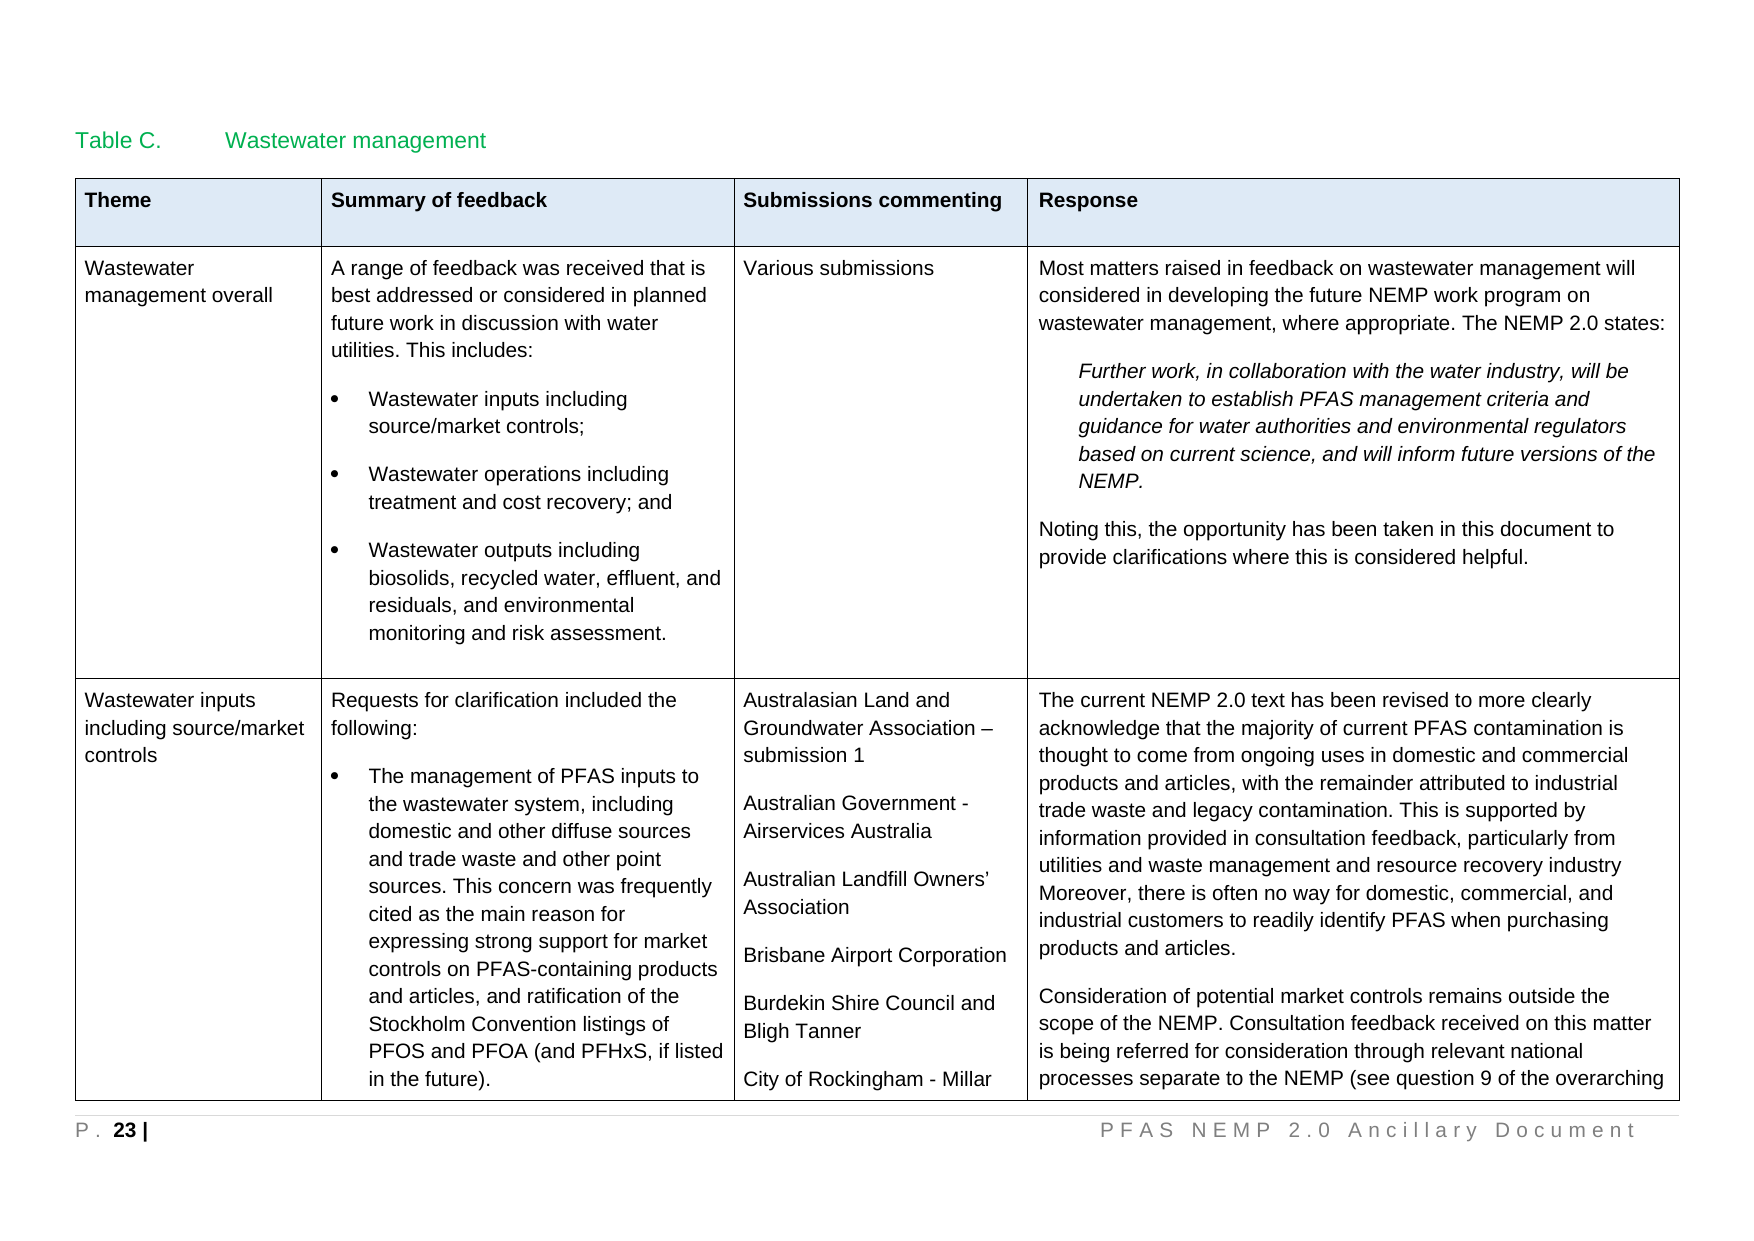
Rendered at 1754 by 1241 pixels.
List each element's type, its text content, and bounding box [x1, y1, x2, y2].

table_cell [735, 679, 1027, 1100]
table_cell Most matters raised in feedback on wastewater management will considered in developing the future NEMP work program on wastewater management, where appropriate. The NEMP 2.0 states: Further work, in collaboration with the water industry, will be undertaken to establish PFAS management criteria and guidance for water authorities and environmental regulators based on current science, and will inform future versions of the NEMP. Noting this, the opportunity has been taken in this document to provide clarifications where this is considered helpful. [1028, 247, 1679, 678]
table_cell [76, 679, 321, 1100]
table_header Summary of feedback [322, 179, 734, 246]
subtitle Table C. Wastewater management [75, 127, 1679, 153]
table_header Response [1028, 179, 1679, 246]
table_cell Wastewater management overall [76, 247, 321, 678]
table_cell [1028, 679, 1679, 1100]
table_cell A range of feedback was received that is best addressed or considered in planned future work in discussion with water utilities. This includes: Wastewater inputs including source/market controls; Wastewater operations including treatment and cost recovery; and Wastewater outputs including biosolids, recycled water, effluent, and residuals, and environmental monitoring and risk assessment. [322, 247, 734, 678]
table_cell Various submissions [735, 247, 1027, 678]
table_header Theme [76, 179, 321, 246]
table_header Submissions commenting [735, 179, 1027, 246]
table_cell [322, 679, 734, 1100]
